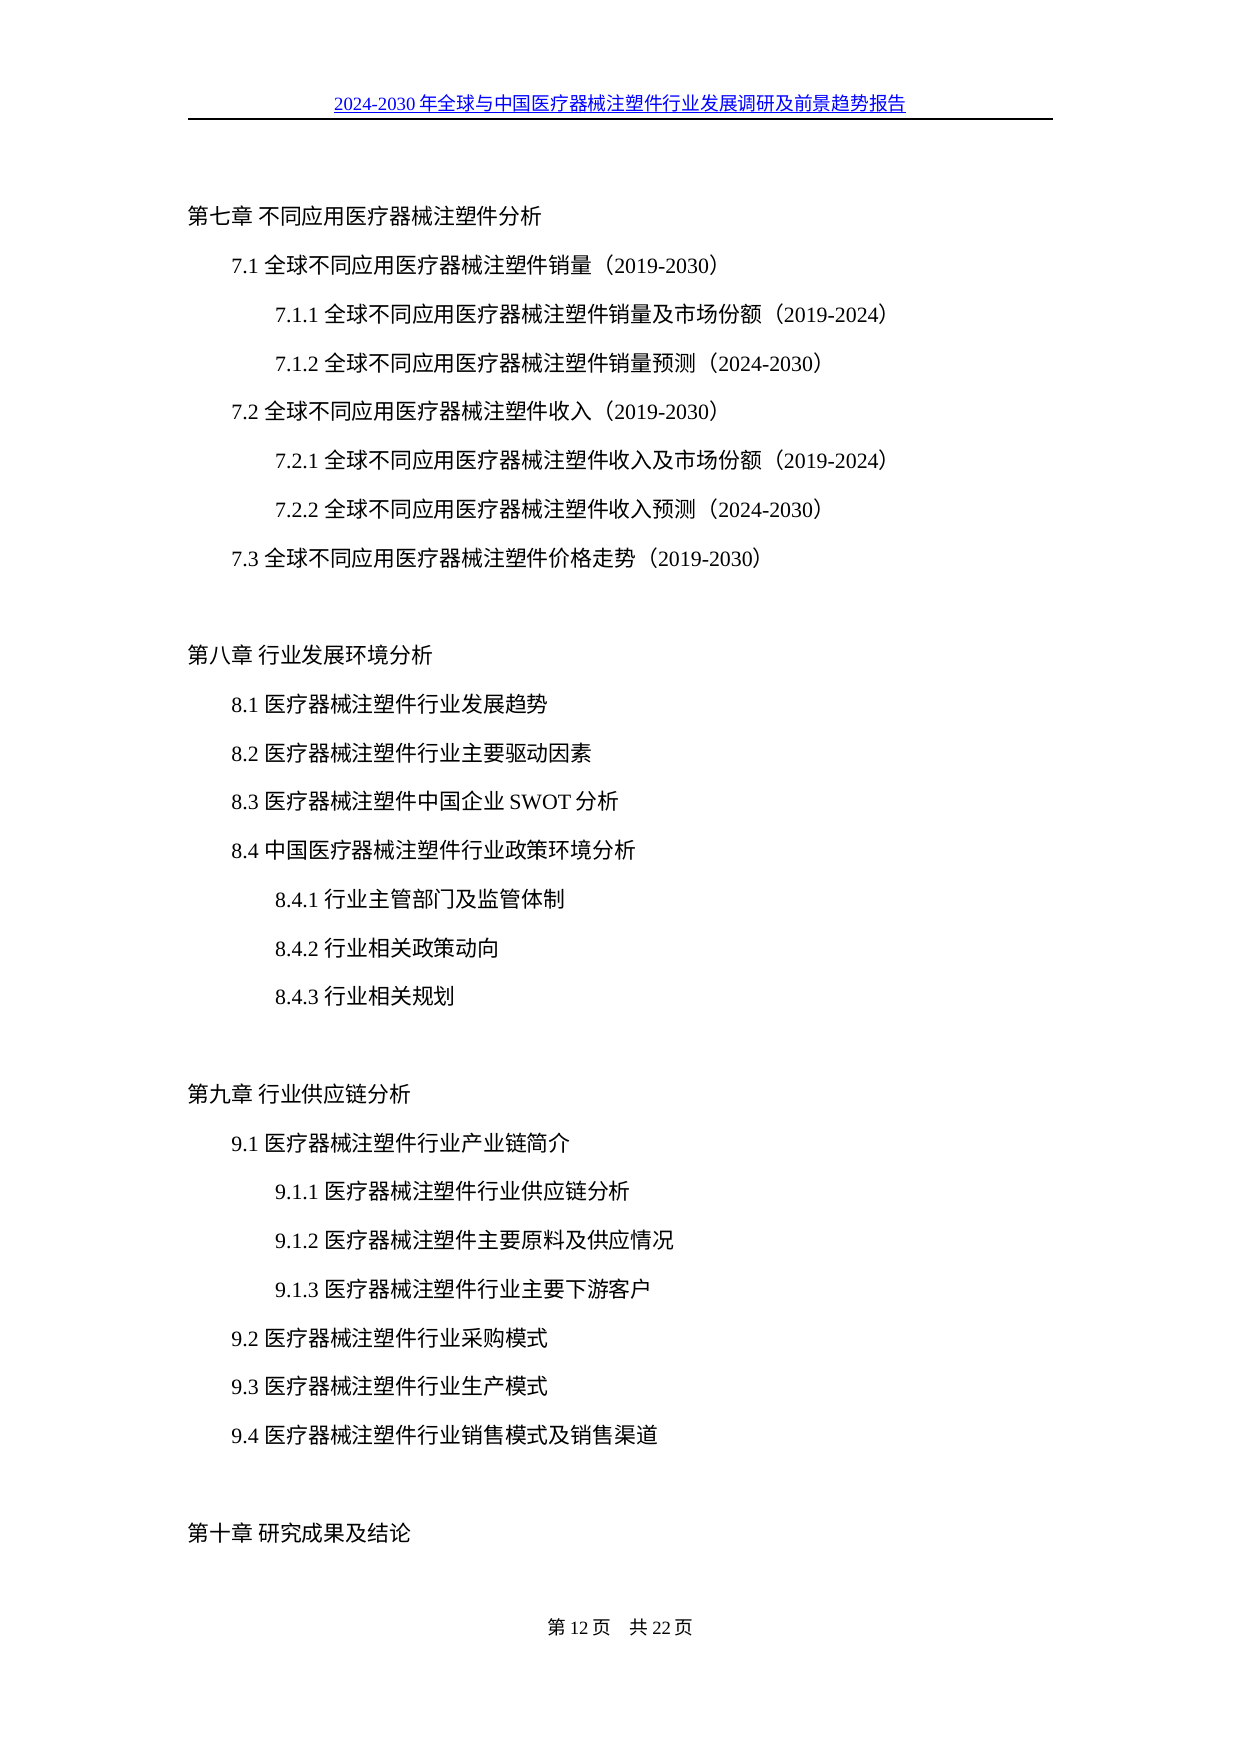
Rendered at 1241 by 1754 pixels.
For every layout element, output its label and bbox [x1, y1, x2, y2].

text [187, 150, 1053, 1548]
